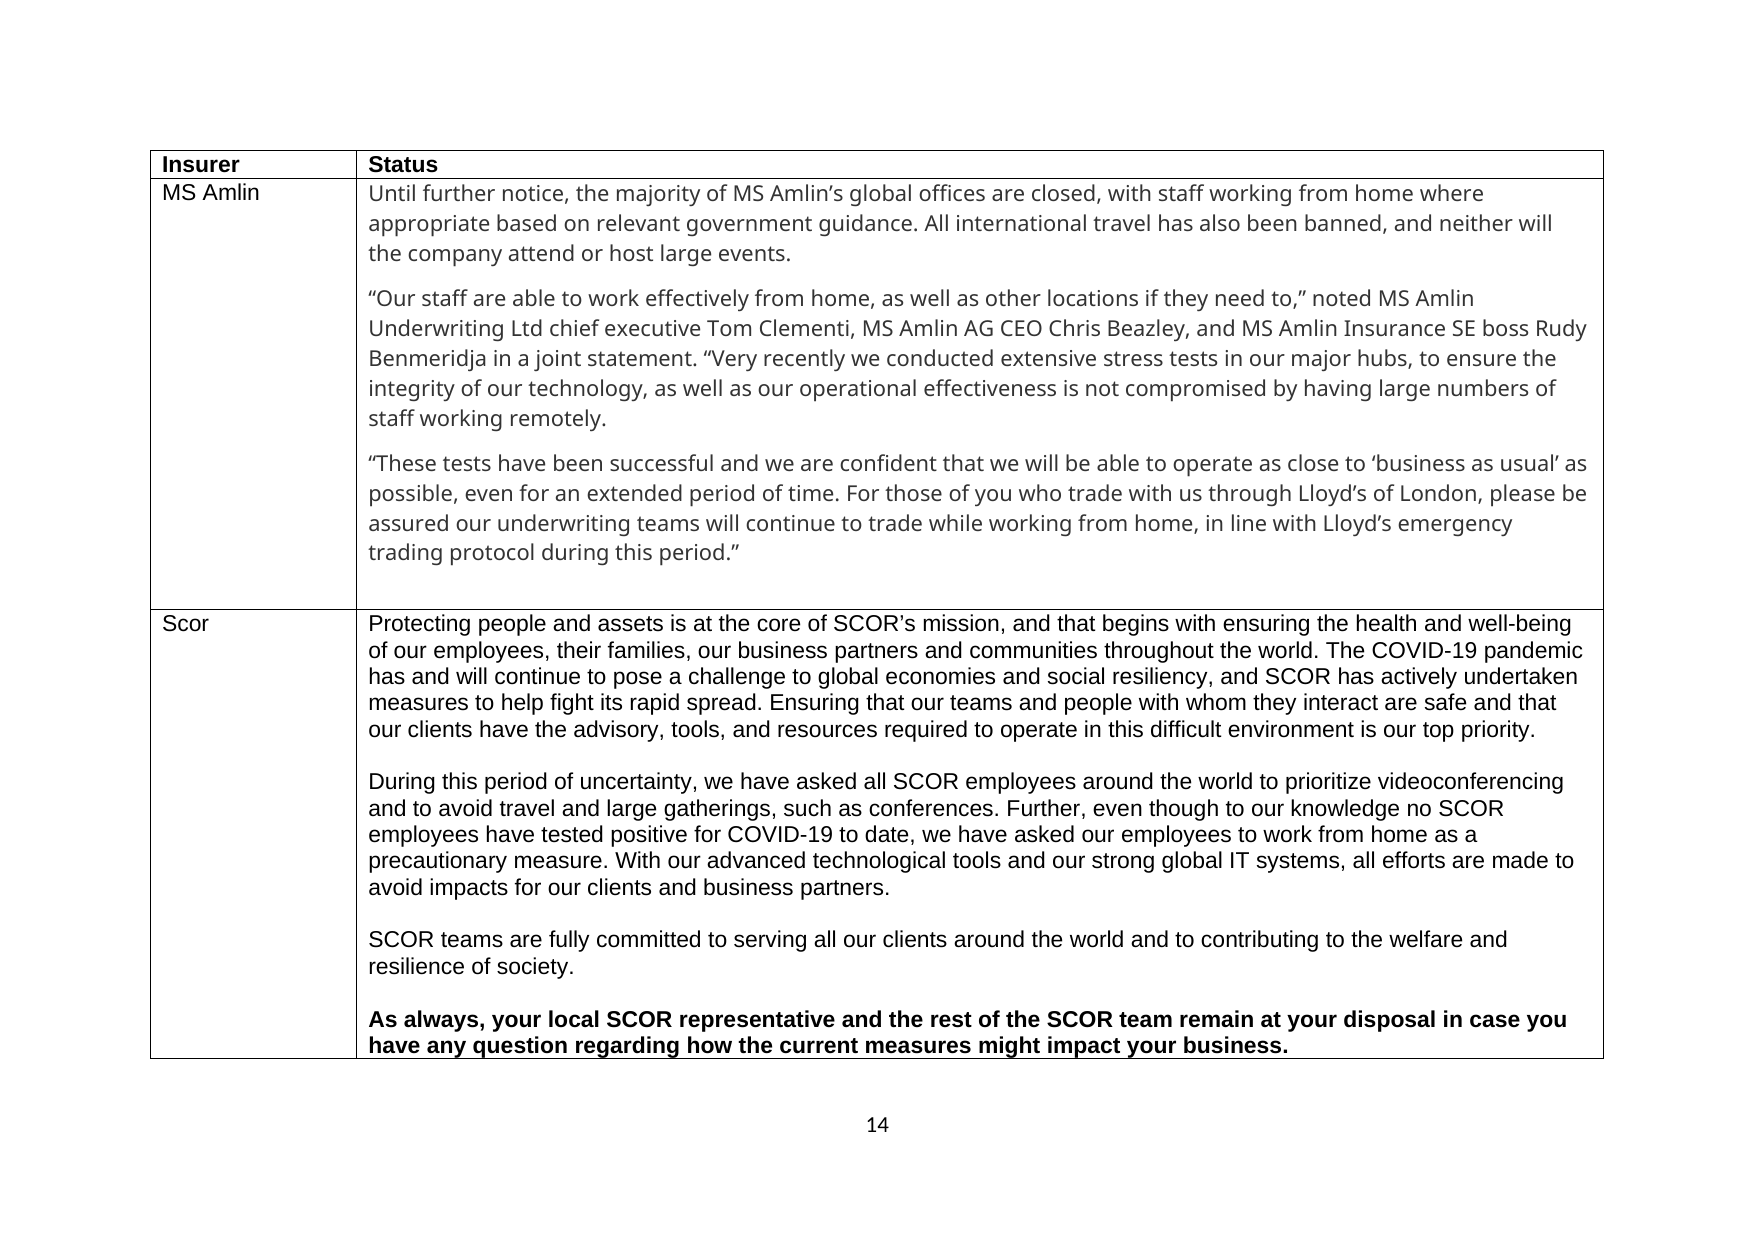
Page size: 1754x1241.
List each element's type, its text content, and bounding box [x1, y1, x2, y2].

table_cell Protecting people and assets is at the core of SCOR’s mission, and that begins with ensuring the health and well-being of our employees, their families, our business partners and communities throughout the world. The COVID-19 pandemic has and will continue to pose a challenge to global economies and social resiliency, and SCOR has actively undertaken measures to help fight its rapid spread. Ensuring that our teams and people with whom they interact are safe and that our clients have the advisory, tools, and resources required to operate in this difficult environment is our top priority. During this period of uncertainty, we have asked all SCOR employees around the world to prioritize videoconferencing and to avoid travel and large gatherings, such as conferences. Further, even though to our knowledge no SCOR employees have tested positive for COVID-19 to date, we have asked our employees to work from home as a precautionary measure. With our advanced technological tools and our strong global IT systems, all efforts are made to avoid impacts for our clients and business partners. SCOR teams are fully committed to serving all our clients around the world and to contributing to the welfare and resilience of society. As always, your local SCOR representative and the rest of the SCOR team remain at your disposal in case you have any question regarding how the current measures might impact your business. [357, 610, 1603, 1058]
table_cell MS Amlin [151, 179, 356, 609]
table_header Insurer [151, 151, 356, 177]
table_cell Scor [151, 610, 356, 1058]
table_header Status [357, 151, 1603, 177]
table_cell Until further notice, the majority of MS Amlin’s global offices are closed, with staff working from home where appropriate based on relevant government guidance. All international travel has also been banned, and neither will the company attend or host large events. “Our staff are able to work effectively from home, as well as other locations if they need to,” noted MS Amlin Underwriting Ltd chief executive Tom Clementi, MS Amlin AG CEO Chris Beazley, and MS Amlin Insurance SE boss Rudy Benmeridja in a joint statement. “Very recently we conducted extensive stress tests in our major hubs, to ensure the integrity of our technology, as well as our operational effectiveness is not compromised by having large numbers of staff working remotely. “These tests have been successful and we are confident that we will be able to operate as close to ‘business as usual’ as possible, even for an extended period of time. For those of you who trade with us through Lloyd’s of London, please be assured our underwriting teams will continue to trade while working from home, in line with Lloyd’s emergency trading protocol during this period.” [357, 179, 1603, 609]
